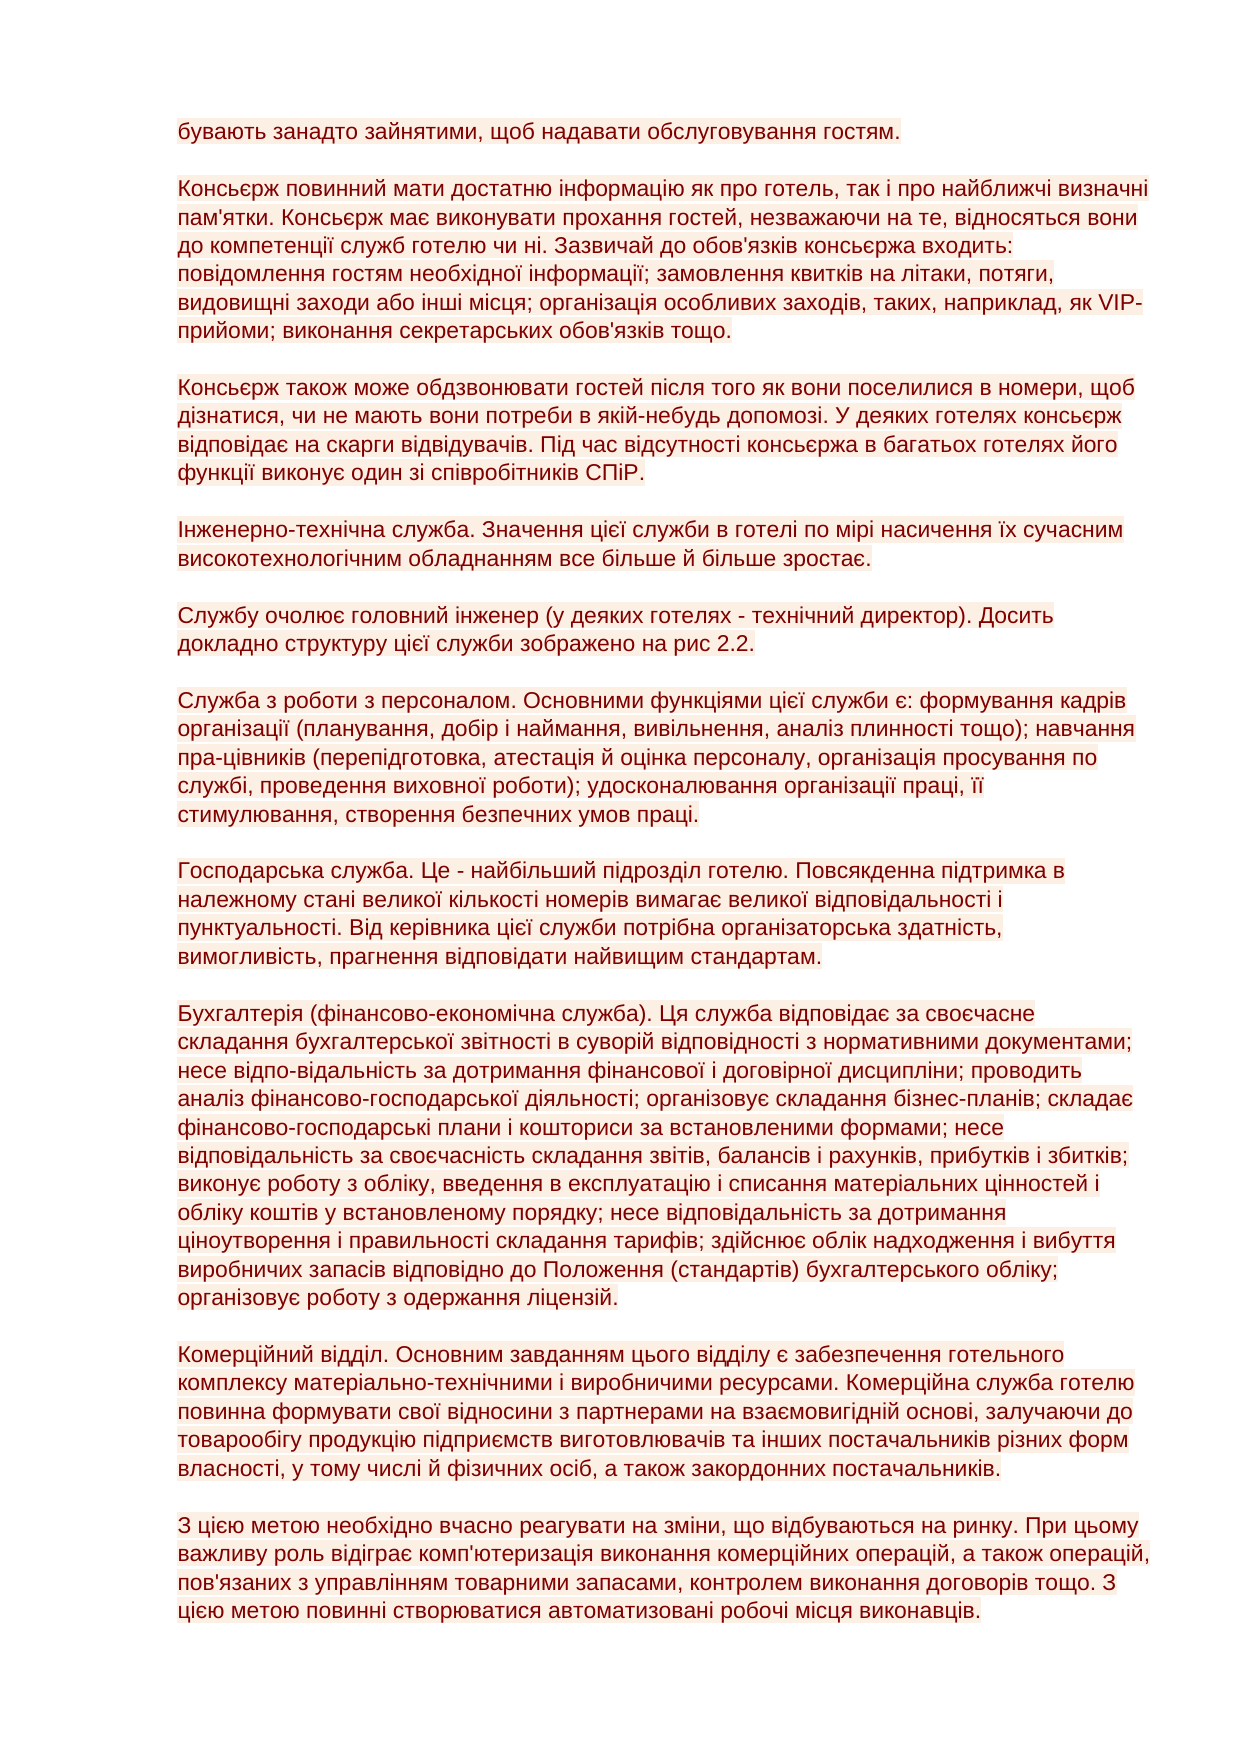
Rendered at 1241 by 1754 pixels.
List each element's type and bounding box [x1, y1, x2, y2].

text [177, 118, 1152, 1623]
